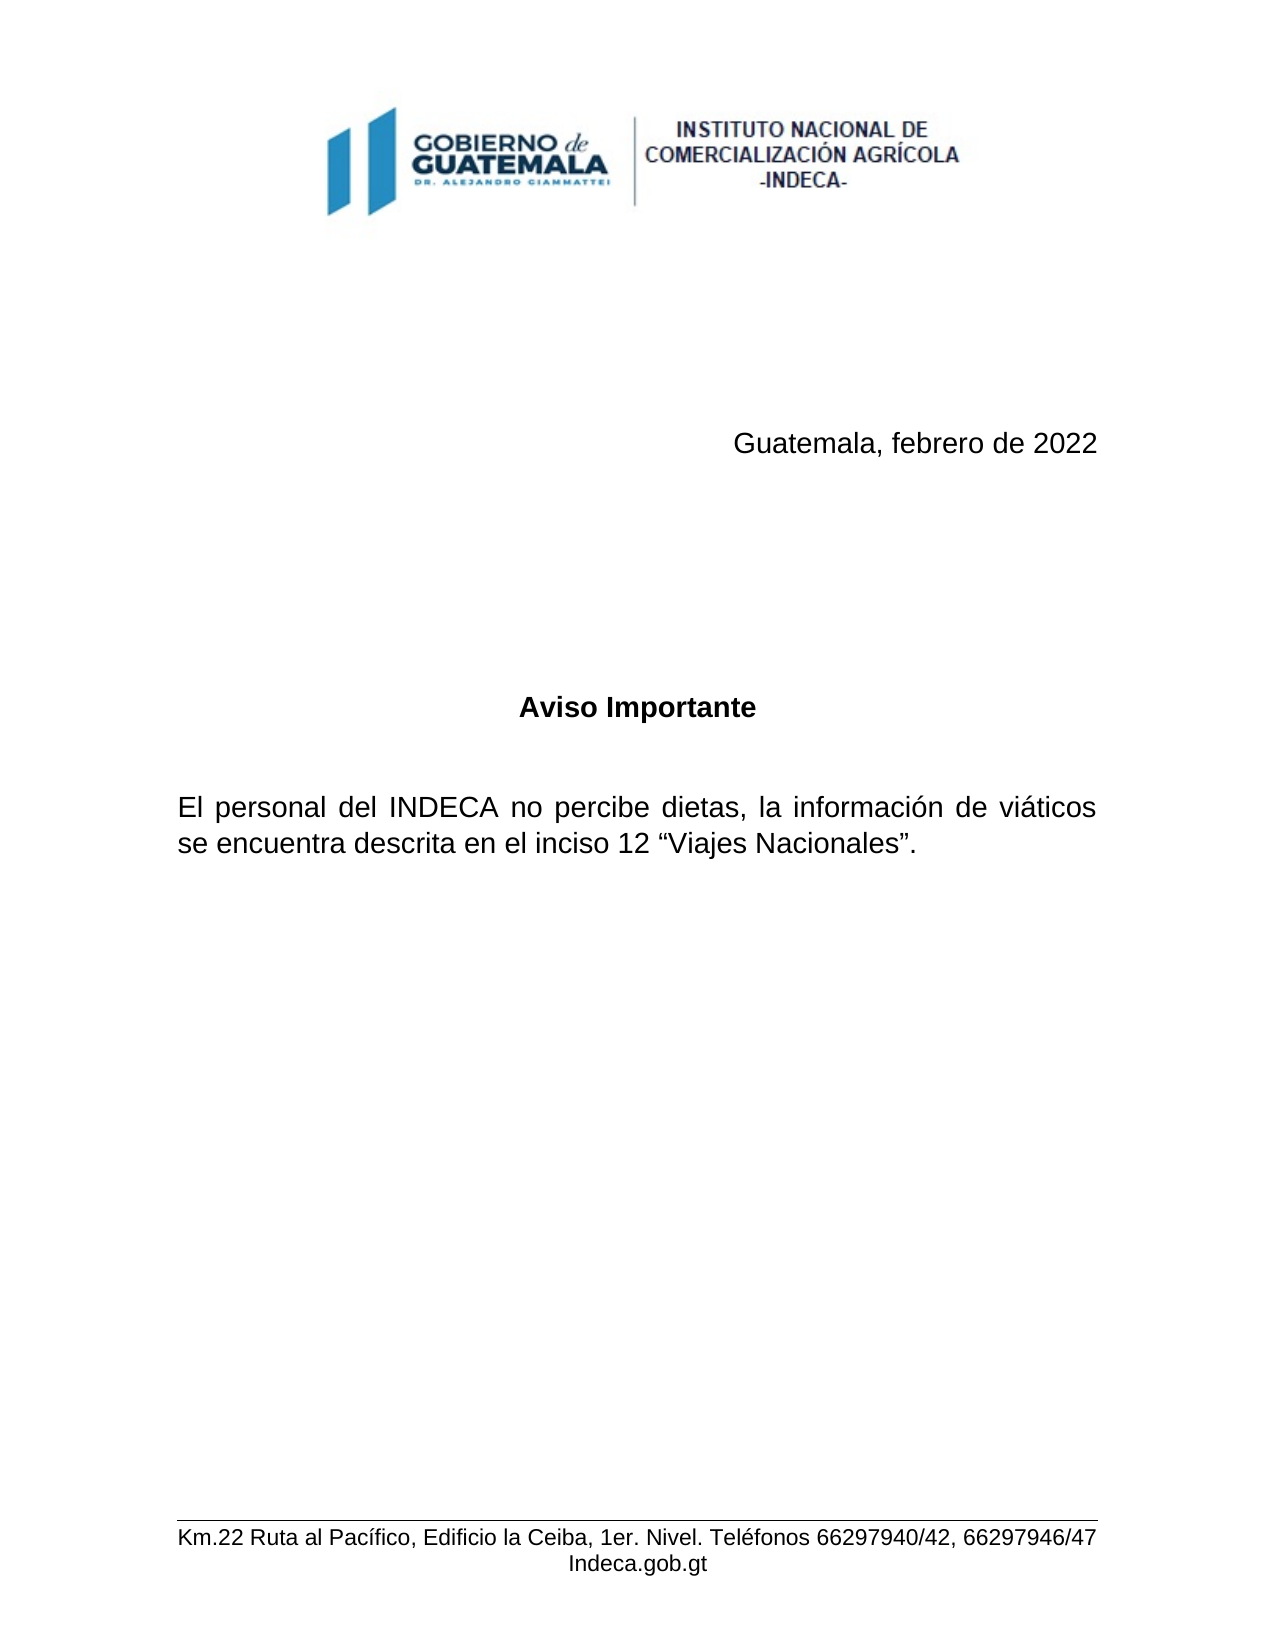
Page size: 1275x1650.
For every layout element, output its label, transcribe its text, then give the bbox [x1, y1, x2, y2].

text El personal del INDECA no percibe dietas, la información de viáticos se encuentra descrita en el inciso 12 “Viajes Nacionales”. [177, 790, 1098, 860]
text Guatemala, febrero de 2022 [177, 426, 1098, 460]
picture [301, 87, 991, 246]
text Aviso Importante [177, 690, 1098, 724]
